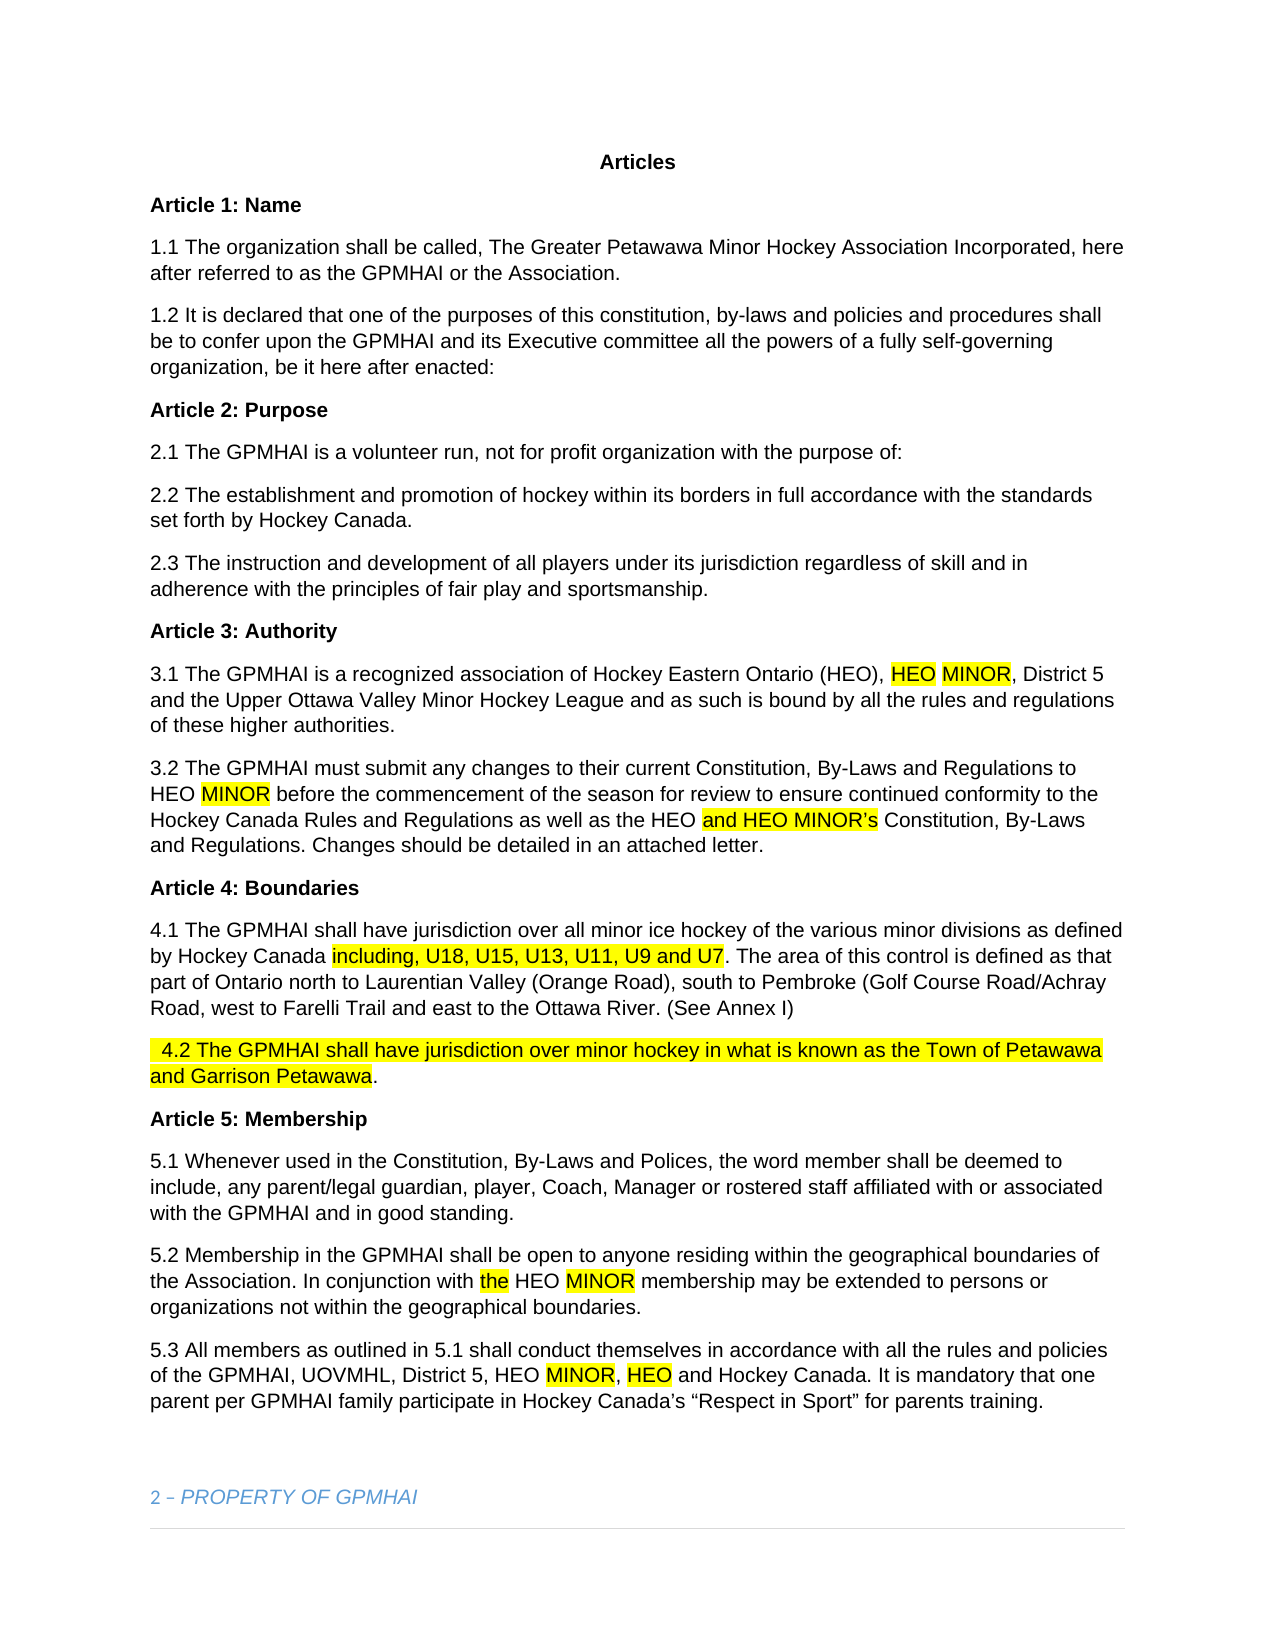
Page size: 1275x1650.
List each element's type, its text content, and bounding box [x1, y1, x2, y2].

text 2.1 The GPMHAI is a volunteer run, not for profit organization with the purpose of: [150, 440, 1125, 464]
text 5.2 Membership in the GPMHAI shall be open to anyone residing within the geographical boundaries of the Association. In conjunction with the HEO MINOR membership may be extended to persons or organizations not within the geographical boundaries. [150, 1243, 1125, 1319]
text 2.2 The establishment and promotion of hockey within its borders in full accordance with the standards set forth by Hockey Canada. [150, 482, 1125, 532]
text 4.1 The GPMHAI shall have jurisdiction over all minor ice hockey of the various minor divisions as defined by Hockey Canada including, U18, U15, U13, U11, U9 and U7. The area of this control is defined as that part of Ontario north to Laurentian Valley (Orange Road), south to Pembroke (Golf Course Road/Achray Road, west to Farelli Trail and east to the Ottawa River. (See Annex I) [150, 918, 1125, 1020]
text 1.1 The organization shall be called, The Greater Petawawa Minor Hockey Association Incorporated, here after referred to as the GPMHAI or the Association. [150, 235, 1125, 285]
text 5.3 All members as outlined in 5.1 shall conduct themselves in accordance with all the rules and policies of the GPMHAI, UOVMHL, District 5, HEO MINOR, HEO and Hockey Canada. It is mandatory that one parent per GPMHAI family participate in Hockey Canada’s “Respect in Sport” for parents training. [150, 1337, 1125, 1413]
text 4.2 The GPMHAI shall have jurisdiction over minor hockey in what is known as the Town of Petawawa and Garrison Petawawa. [150, 1038, 1125, 1088]
text Article 1: Name [150, 192, 1125, 216]
text 1.2 It is declared that one of the purposes of this constitution, by-laws and policies and procedures shall be to confer upon the GPMHAI and its Executive committee all the powers of a fully self-governing organization, be it here after enacted: [150, 303, 1125, 379]
text 5.1 Whenever used in the Constitution, By-Laws and Polices, the word member shall be deemed to include, any parent/legal guardian, player, Coach, Manager or rostered staff affiliated with or associated with the GPMHAI and in good standing. [150, 1149, 1125, 1225]
text Article 5: Membership [150, 1107, 1125, 1131]
text Article 3: Authority [150, 619, 1125, 643]
text Articles [150, 150, 1125, 174]
text 3.1 The GPMHAI is a recognized association of Hockey Eastern Ontario (HEO), HEO MINOR, District 5 and the Upper Ottawa Valley Minor Hockey League and as such is bound by all the rules and regulations of these higher authorities. [150, 662, 1125, 737]
text 3.2 The GPMHAI must submit any changes to their current Constitution, By-Laws and Regulations to HEO MINOR before the commencement of the season for review to ensure continued conformity to the Hockey Canada Rules and Regulations as well as the HEO and HEO MINOR’s Constitution, By-Laws and Regulations. Changes should be detailed in an attached letter. [150, 756, 1125, 857]
text Article 4: Boundaries [150, 876, 1125, 900]
text 2.3 The instruction and development of all players under its jurisdiction regardless of skill and in adherence with the principles of fair play and sportsmanship. [150, 551, 1125, 601]
text Article 2: Purpose [150, 397, 1125, 421]
